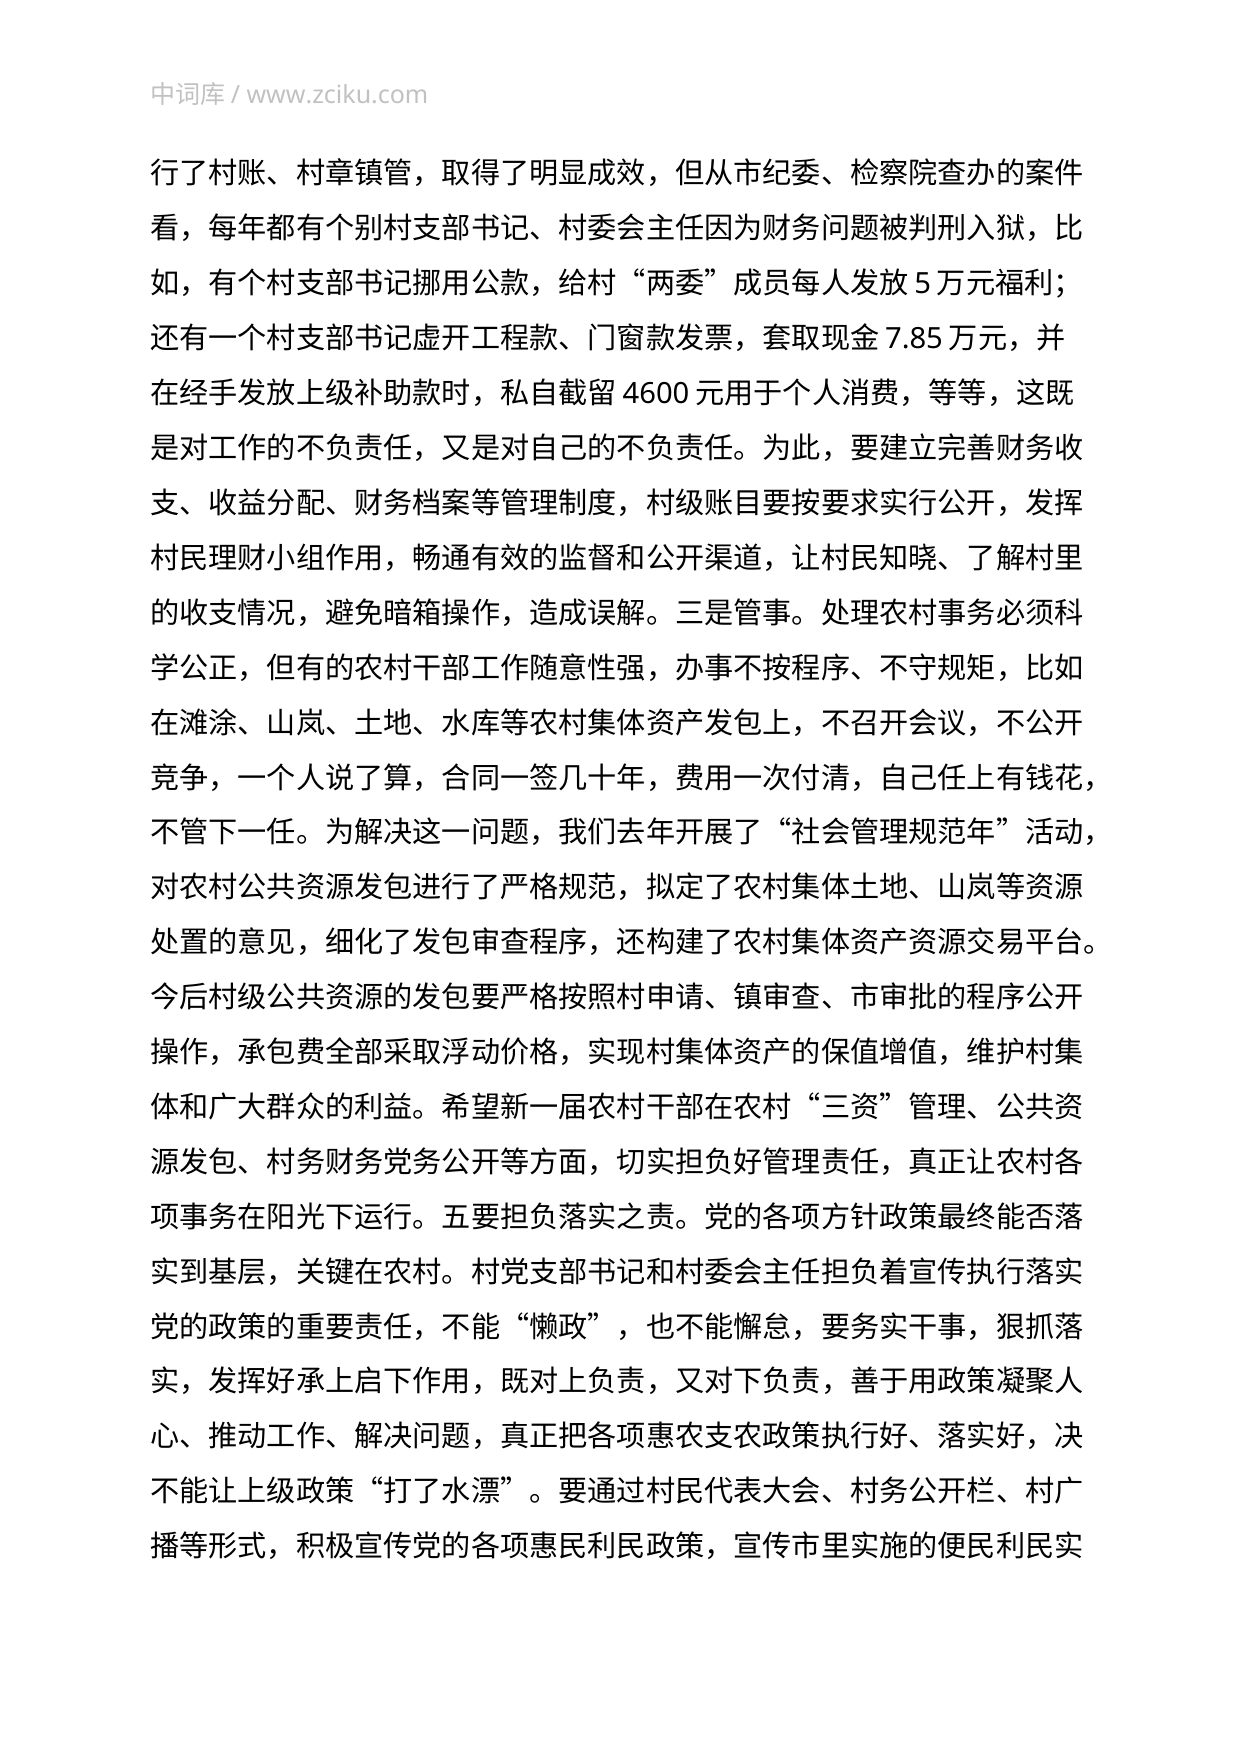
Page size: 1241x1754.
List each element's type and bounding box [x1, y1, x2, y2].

text [150, 150, 1090, 1565]
